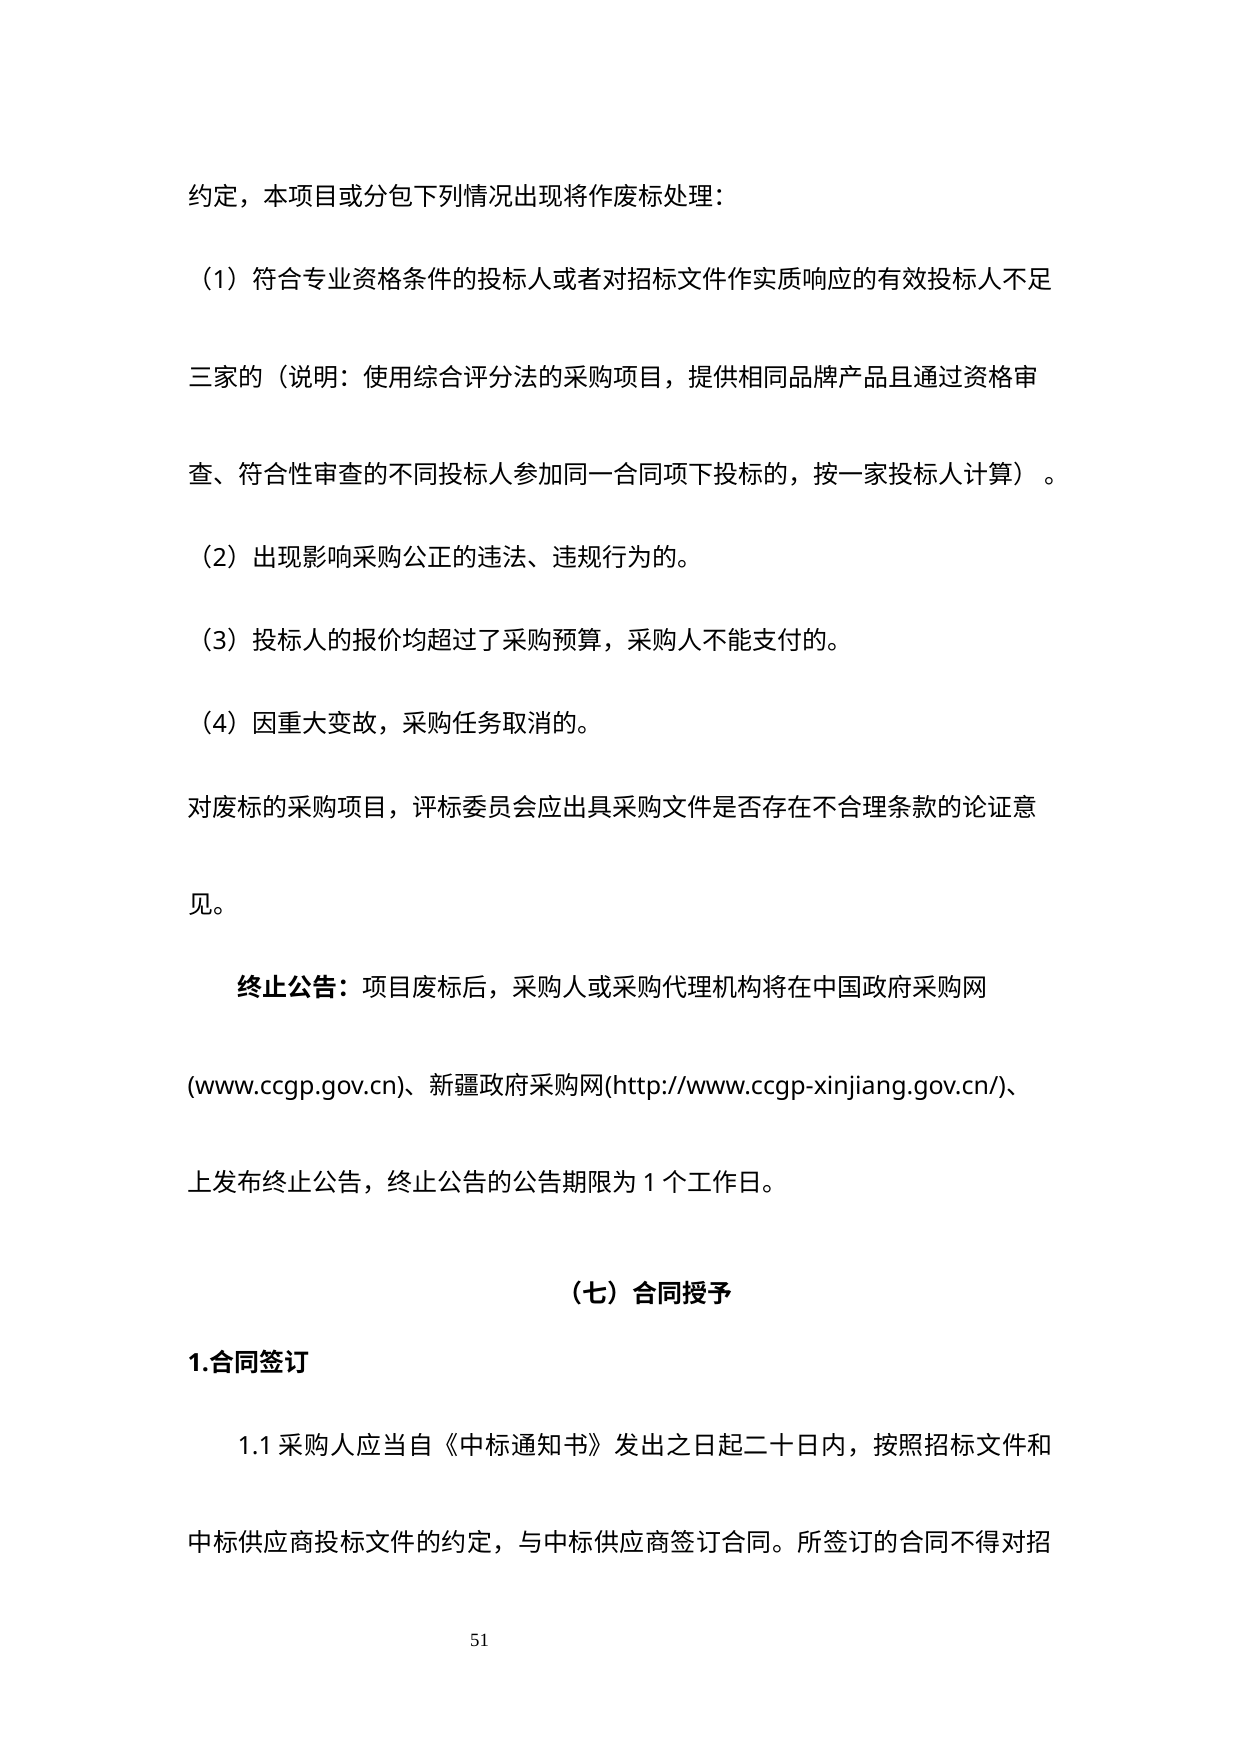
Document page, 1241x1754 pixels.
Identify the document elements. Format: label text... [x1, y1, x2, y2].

text （4）因重大变故，采购任务取消的。 [187, 689, 1053, 754]
text （3）投标人的报价均超过了采购预算，采购人不能支付的。 [187, 606, 1053, 671]
text 1.合同签订 [187, 1328, 1053, 1393]
text （2）出现影响采购公正的违法、违规行为的。 [187, 523, 1053, 588]
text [187, 162, 1053, 227]
text 对废标的采购项目，评标委员会应出具采购文件是否存在不合理条款的论证意见。 [187, 773, 1053, 935]
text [187, 1411, 1053, 1573]
text （七）合同授予 [187, 1273, 1053, 1310]
text （1）符合专业资格条件的投标人或者对招标文件作实质响应的有效投标人不足三家的（说明：使用综合评分法的采购项目，提供相同品牌产品且通过资格审查、符合性审查的不同投标人参加同一合同项下投标的，按一家投标人计算） 。 [187, 245, 1053, 505]
text 终止公告：项目废标后，采购人或采购代理机构将在中国政府采购网(www.ccgp.gov.cn)、新疆政府采购网(http://www.ccgp-xinjiang.gov.cn/)、上发布终止公告，终止公告的公告期限为1个工作日。 [187, 953, 1053, 1213]
